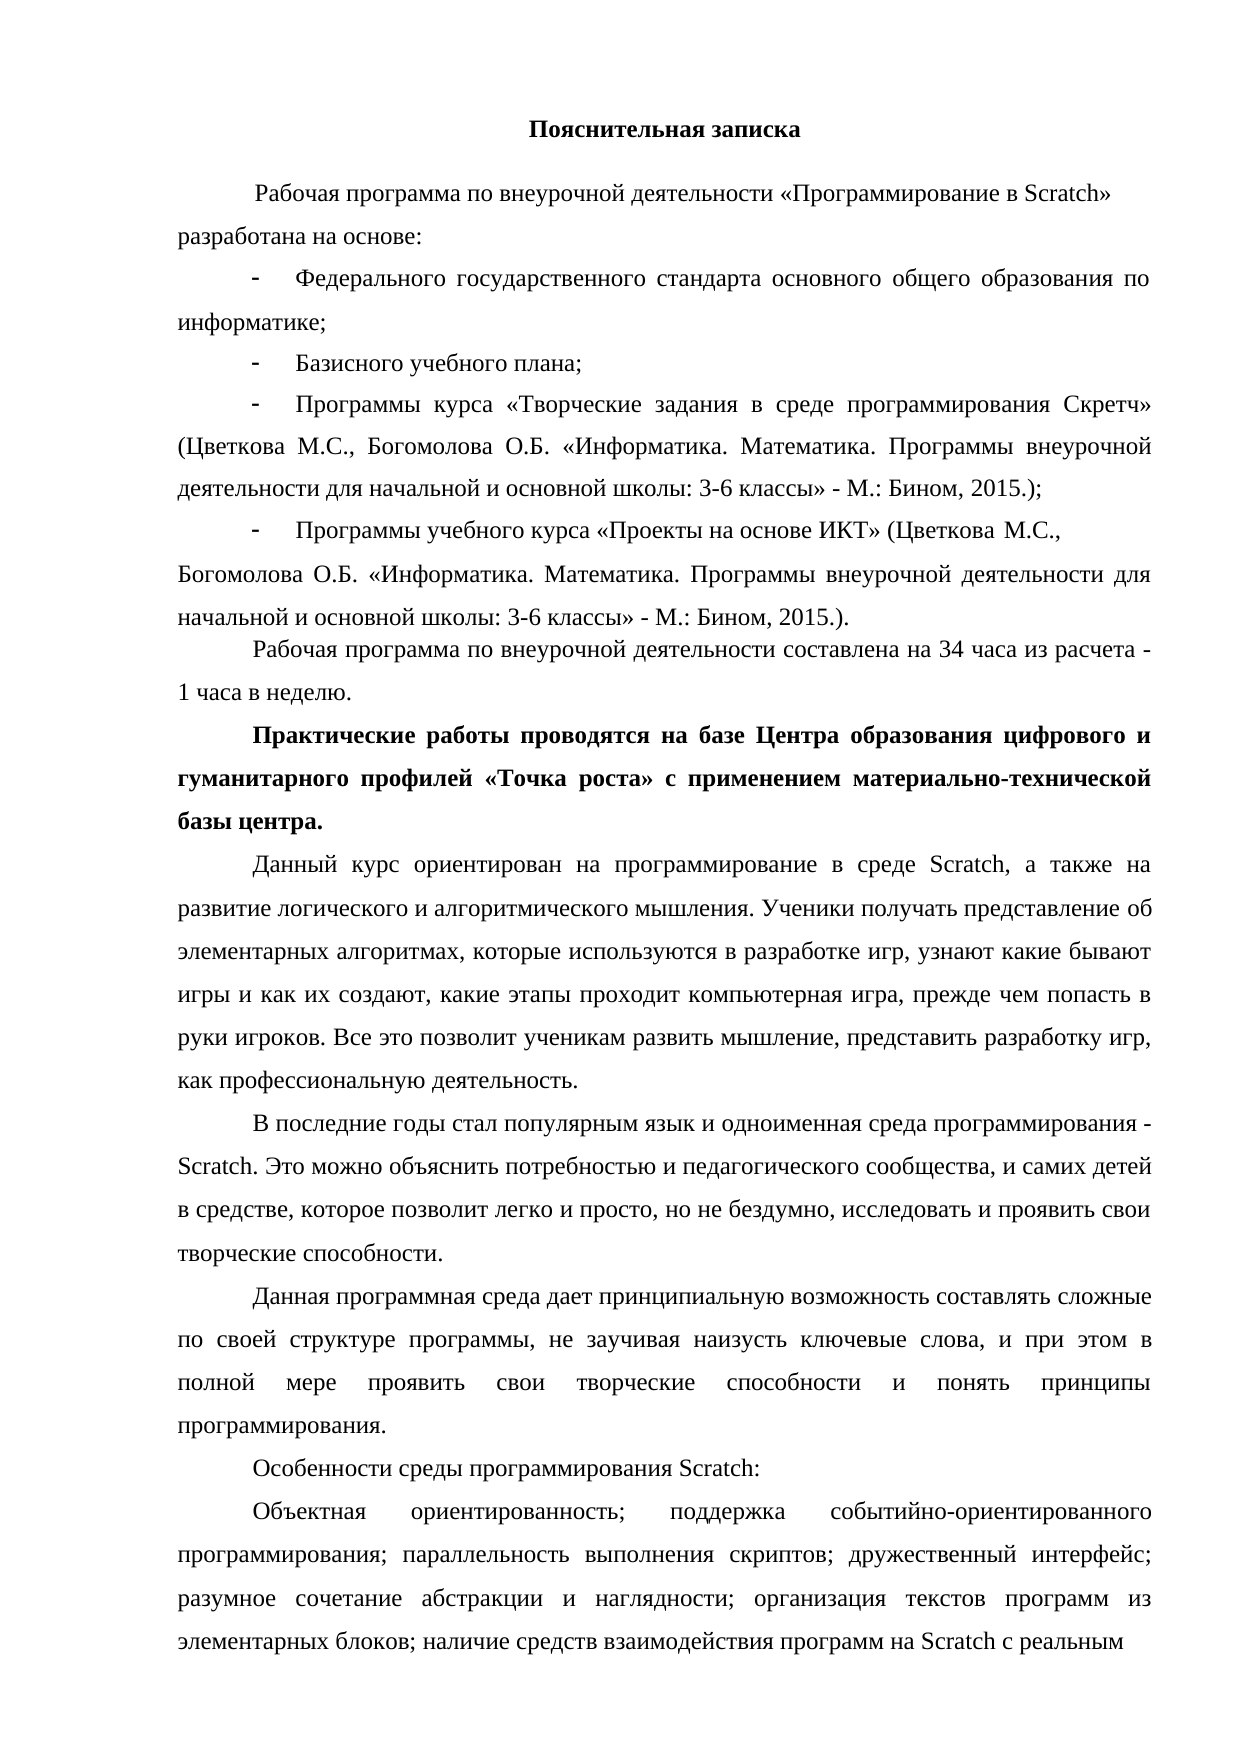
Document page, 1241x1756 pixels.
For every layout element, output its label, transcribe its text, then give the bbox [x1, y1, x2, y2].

text информатике; [177, 307, 1192, 335]
text Особенности среды программирования Scratch: [252, 1453, 1192, 1482]
list Федерального государственного стандарта основного общего образования по [251, 264, 1192, 292]
text Богомолова О.Б. «Информатика. Математика. Программы внеурочной деятельности для начальной и основной школы: 3-6 классы» - М.: Бином, 2015.). [177, 545, 1152, 631]
text В последние годы стал популярным язык и одноименная среда программирования - Scratch. Это можно объяснить потребностью и педагогического сообщества, и самих детей в средстве, которое позволит легко и просто, но не бездумно, исследовать и проявить свои творческие способности. [177, 1108, 1152, 1266]
text Рабочая программа по внеурочной деятельности «Программирование в Scratch» разработана на основе: [177, 178, 1192, 249]
text Рабочая программа по внеурочной деятельности составлена на 34 часа из расчета - 1 часа в неделю. [177, 634, 1152, 706]
list Базисного учебного плана; [251, 348, 1192, 376]
list Программы курса «Творческие задания в среде программирования Скретч» (Цветкова М.С., Богомолова О.Б. «Информатика. Математика. Программы внеурочной деятельности для начальной и основной школы: 3-6 классы» - М.: Бином, 2015.); [177, 389, 1152, 502]
list Программы учебного курса «Проекты на основе ИКТ» (Цветкова М.С., [177, 515, 1192, 545]
text Объектная ориентированность; поддержка событийно-ориентированного программирования; параллельность выполнения скриптов; дружественный интерфейс; разумное сочетание абстракции и наглядности; организация текстов программ из элементарных блоков; наличие средств взаимодействия программ на Scratch с реальным [177, 1496, 1152, 1654]
text Данная программная среда дает принципиальную возможность составлять сложные по своей структуре программы, не заучивая наизусть ключевые слова, и при этом в полной мере проявить свои творческие способности и понять принципы программирования. [177, 1281, 1152, 1439]
subtitle Пояснительная записка [224, 114, 1106, 143]
text Данный курс ориентирован на программирование в среде Scratch, а также на развитие логического и алгоритмического мышления. Ученики получать представление об элементарных алгоритмах, которые используются в разработке игр, узнают какие бывают игры и как их создают, какие этапы проходит компьютерная игра, прежде чем попасть в руки игроков. Все это позволит ученикам развить мышление, представить разработку игр, как профессиональную деятельность. [177, 849, 1152, 1094]
subtitle Практические работы проводятся на базе Центра образования цифрового и гуманитарного профилей «Точка роста» с применением материально-технической базы центра. [177, 720, 1152, 835]
